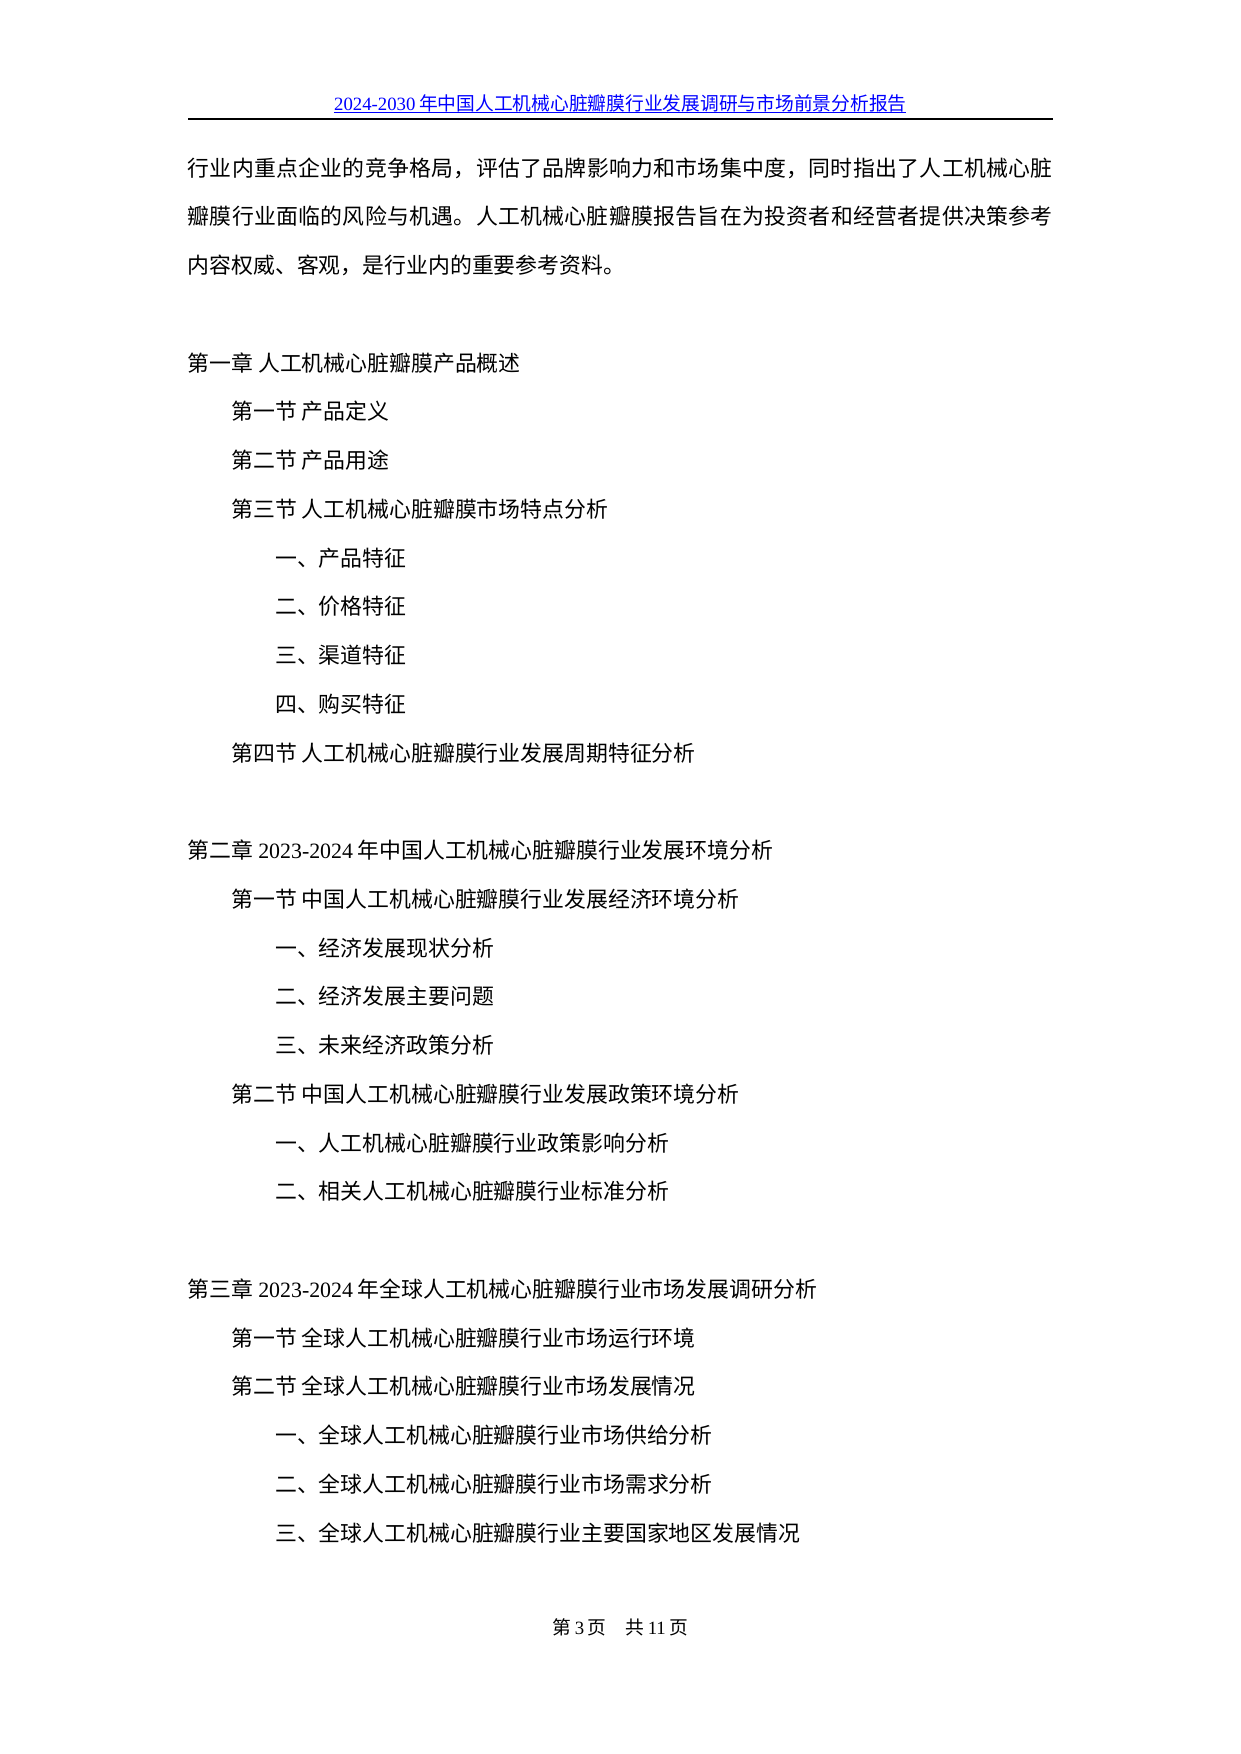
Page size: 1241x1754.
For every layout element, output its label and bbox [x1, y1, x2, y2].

text [187, 150, 1053, 1548]
